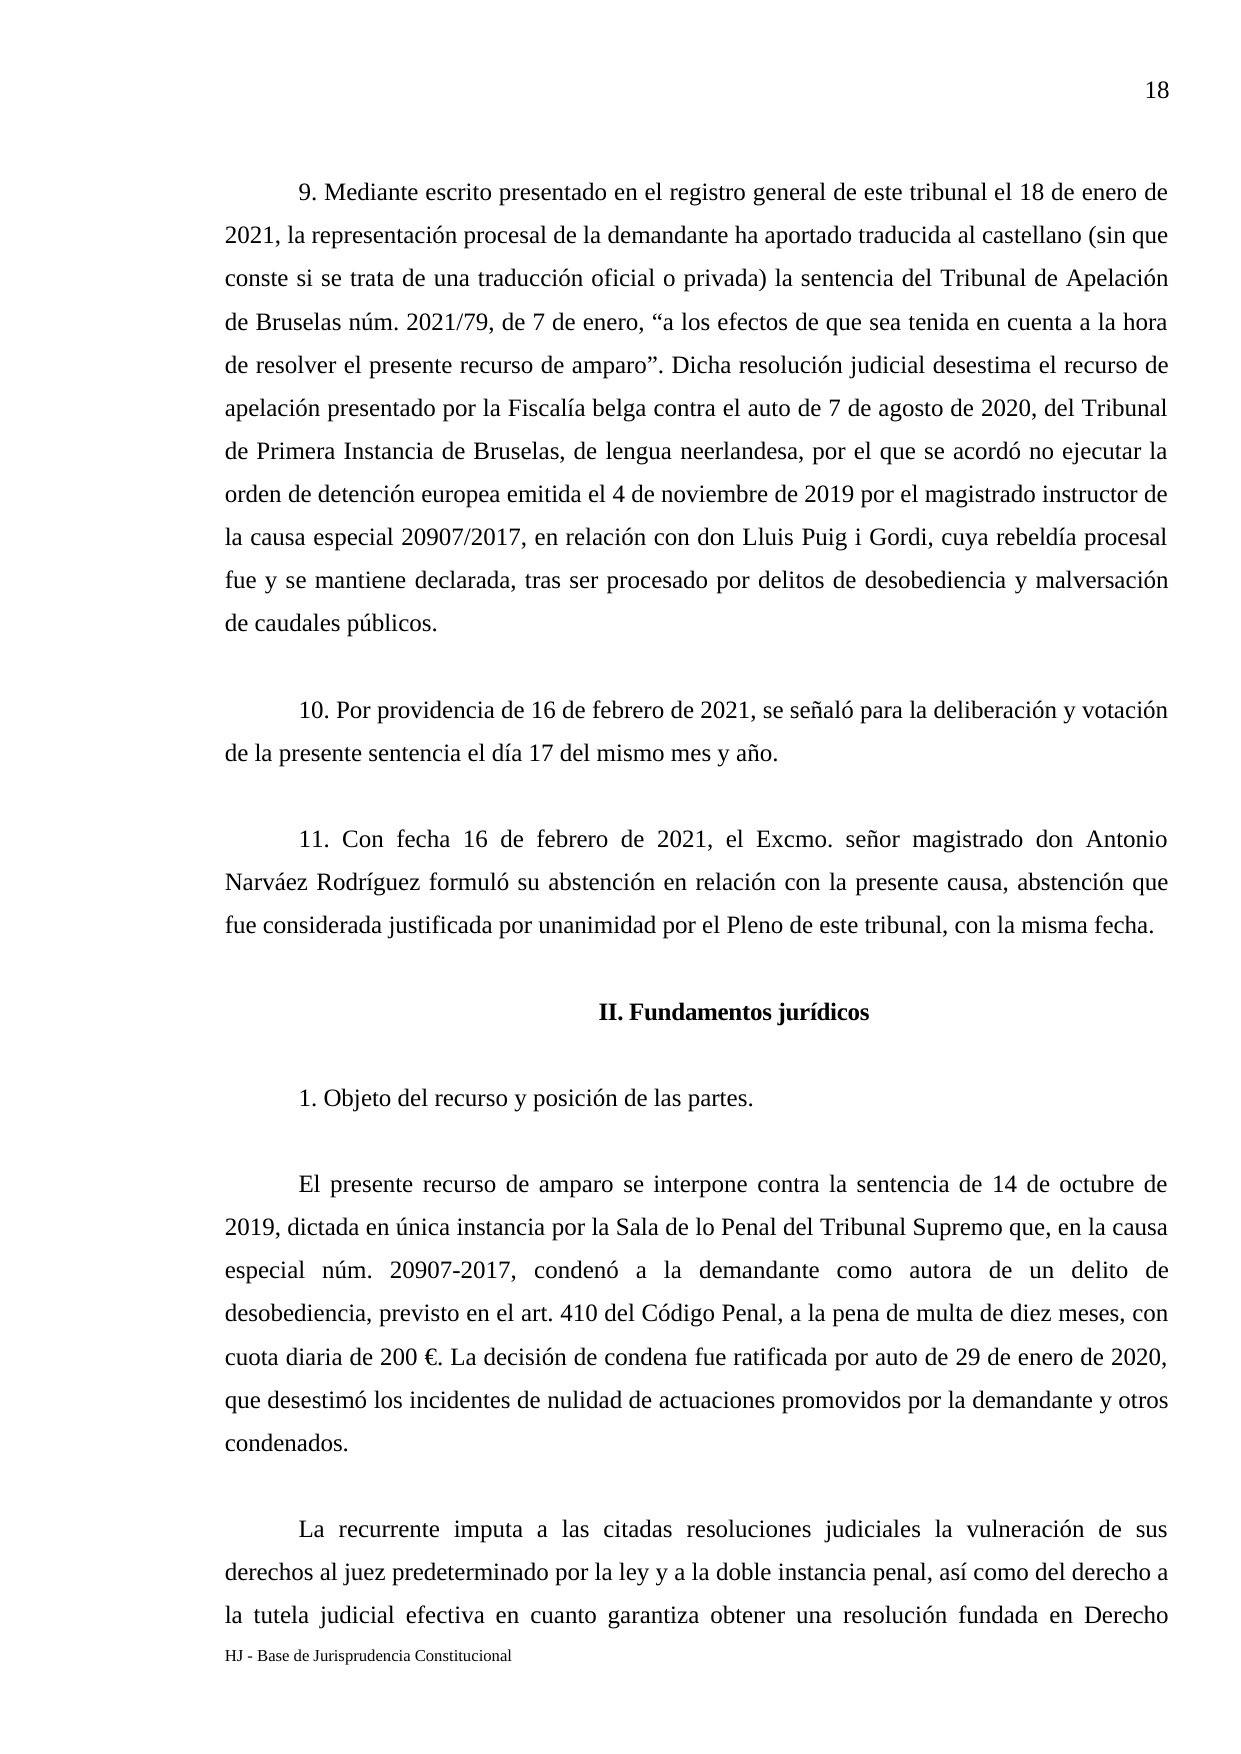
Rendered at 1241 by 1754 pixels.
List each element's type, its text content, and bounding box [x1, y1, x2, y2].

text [224, 1514, 1169, 1629]
text 11. Con fecha 16 de febrero de 2021, el Excmo. señor magistrado don Antonio Narváez Rodríguez formuló su abstención en relación con la presente causa, abstención que fue considerada justificada por unanimidad por el Pleno de este tribunal, con la misma fecha. [224, 824, 1169, 939]
text 10. Por providencia de 16 de febrero de 2021, se señaló para la deliberación y votación de la presente sentencia el día 17 del mismo mes y año. [224, 695, 1169, 767]
text 1. Objeto del recurso y posición de las partes. [224, 1083, 1169, 1112]
text El presente recurso de amparo se interpone contra la sentencia de 14 de octubre de 2019, dictada en única instancia por la Sala de lo Penal del Tribunal Supremo que, en la causa especial núm. 20907-2017, condenó a la demandante como autora de un delito de desobediencia, previsto en el art. 410 del Código Penal, a la pena de multa de diez meses, con cuota diaria de 200 €. La decisión de condena fue ratificada por auto de 29 de enero de 2020, que desestimó los incidentes de nulidad de actuaciones promovidos por la demandante y otros condenados. [224, 1169, 1169, 1457]
subtitle II. Fundamentos jurídicos [224, 997, 1169, 1025]
text 9. Mediante escrito presentado en el registro general de este tribunal el 18 de enero de 2021, la representación procesal de la demandante ha aportado traducida al castellano (sin que conste si se trata de una traducción oficial o privada) la sentencia del Tribunal de Apelación de Bruselas núm. 2021/79, de 7 de enero, “a los efectos de que sea tenida en cuenta a la hora de resolver el presente recurso de amparo”. Dicha resolución judicial desestima el recurso de apelación presentado por la Fiscalía belga contra el auto de 7 de agosto de 2020, del Tribunal de Primera Instancia de Bruselas, de lengua neerlandesa, por el que se acordó no ejecutar la orden de detención europea emitida el 4 de noviembre de 2019 por el magistrado instructor de la causa especial 20907/2017, en relación con don Lluis Puig i Gordi, cuya rebeldía procesal fue y se mantiene declarada, tras ser procesado por delitos de desobediencia y malversación de caudales públicos. [224, 177, 1169, 637]
